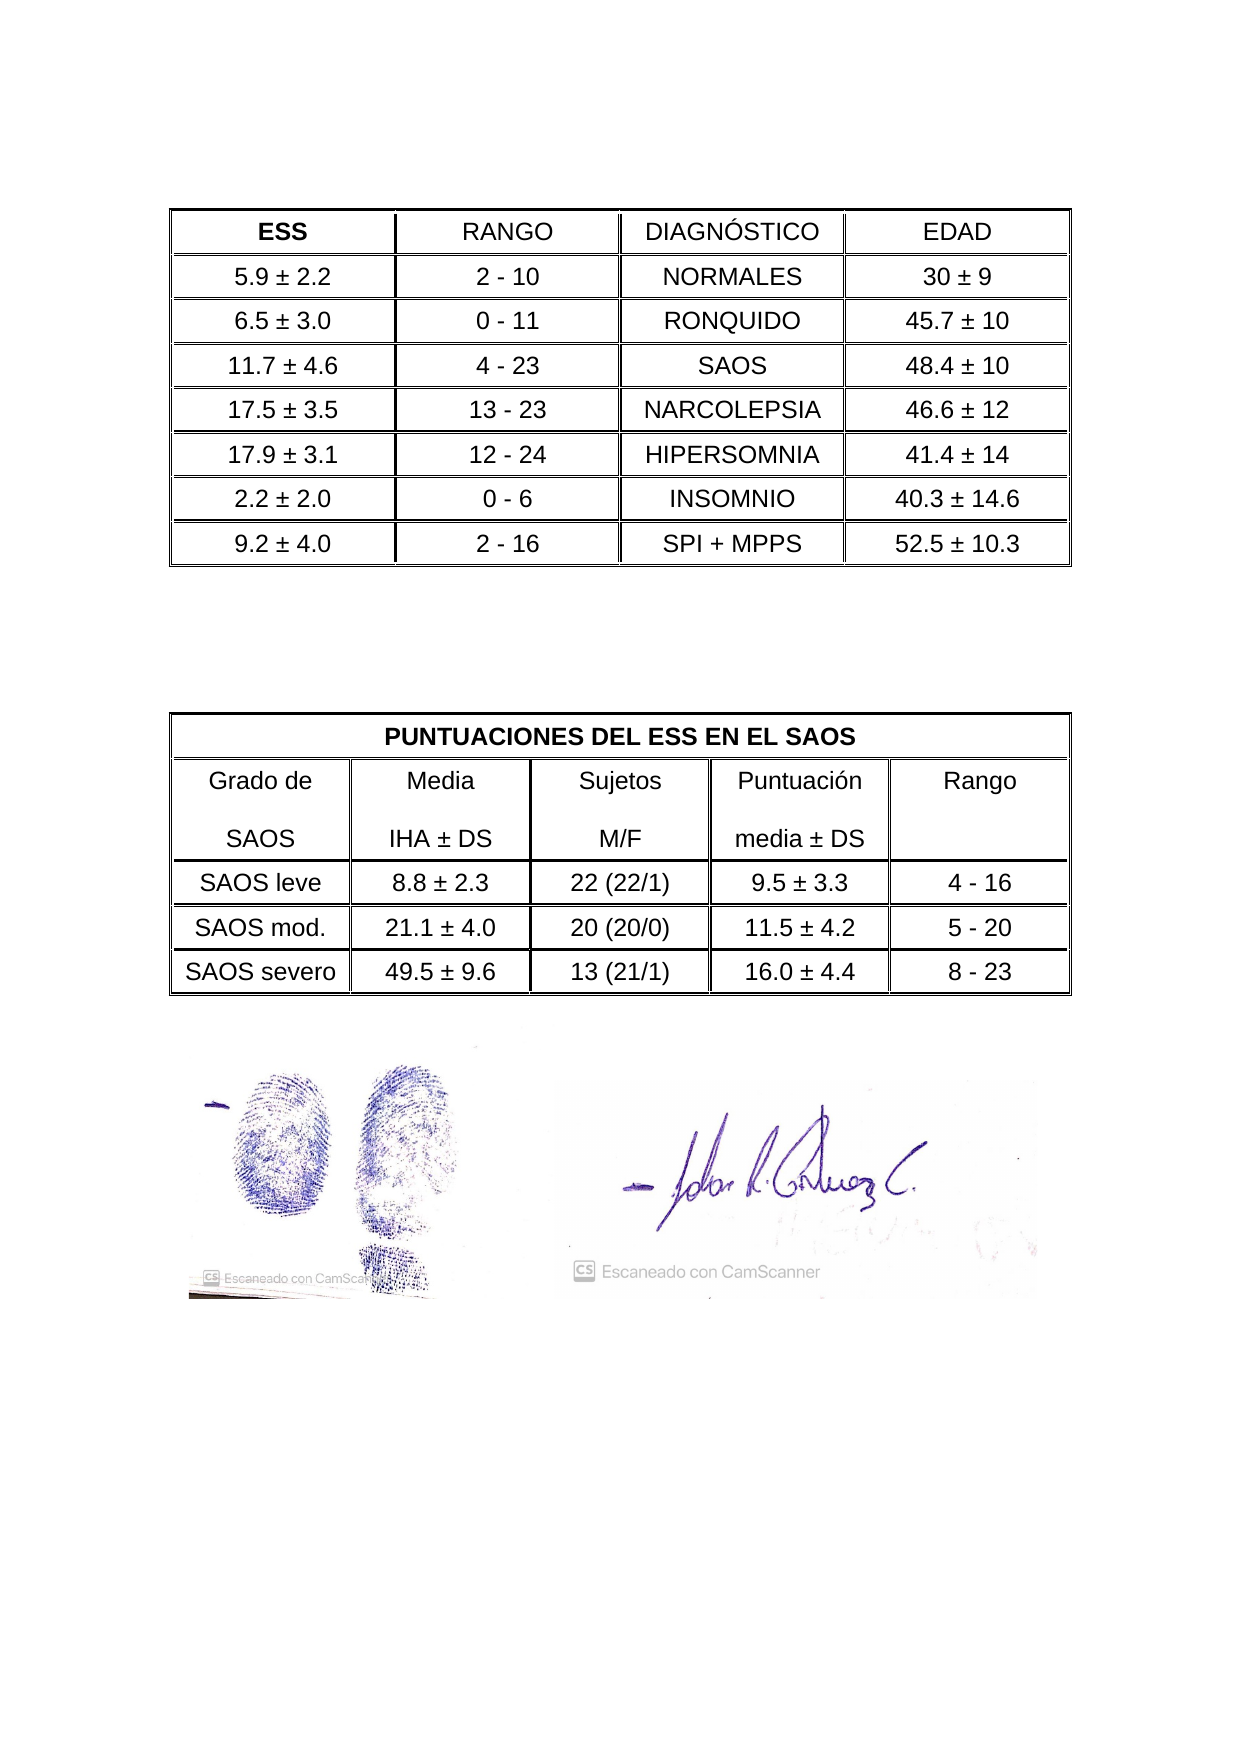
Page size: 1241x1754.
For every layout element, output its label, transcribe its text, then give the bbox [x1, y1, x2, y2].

table_cell 6.5 ± 3.0 [170, 297, 395, 341]
table_cell 12 - 24 [397, 434, 618, 475]
table_cell 13 (21/1) [530, 948, 710, 992]
table_header RANGO [395, 210, 620, 252]
picture [188, 1024, 1038, 1299]
table_cell 40.3 ± 14.6 [845, 475, 1070, 519]
table_cell 8.8 ± 2.3 [352, 862, 529, 903]
table_cell 41.4 ± 14 [846, 430, 1069, 475]
table_cell 4 - 23 [397, 345, 618, 386]
table_cell Media IHA ± DS [352, 760, 529, 859]
table_cell SAOS leve [172, 859, 349, 903]
table_cell 46.6 ± 12 [845, 386, 1070, 430]
table_cell Sujetos M/F [532, 760, 708, 859]
table_header DIAGNÓSTICO [620, 211, 844, 252]
table_cell NARCOLEPSIA [622, 389, 843, 430]
table_cell 13 - 23 [397, 389, 618, 430]
table_cell 21.1 ± 4.0 [352, 907, 529, 948]
table_cell SAOS mod. [172, 903, 349, 948]
table_cell 5 - 20 [891, 903, 1069, 948]
table_cell HIPERSOMNIA [622, 434, 843, 475]
table_cell 0 - 11 [397, 300, 618, 341]
table_cell 0 - 6 [397, 478, 618, 519]
table_cell NORMALES [622, 256, 843, 297]
table_cell 5.9 ± 2.2 [172, 253, 394, 297]
table_cell 17.5 ± 3.5 [170, 386, 395, 430]
table_cell 30 ± 9 [846, 253, 1069, 297]
table_cell Rango [890, 756, 1069, 859]
table_header EDAD [845, 211, 1069, 252]
table_cell Puntuación media ± DS [712, 760, 888, 859]
table_cell SAOS [622, 345, 843, 386]
table_cell 45.7 ± 10 [845, 297, 1070, 341]
table_cell INSOMNIO [622, 478, 843, 519]
table_cell SAOS severo [170, 948, 351, 992]
table_cell 17.9 ± 3.1 [172, 430, 394, 475]
table_cell 2 - 16 [395, 519, 620, 564]
table_cell 9.2 ± 4.0 [172, 519, 395, 564]
table_header PUNTUACIONES DEL ESS EN EL SAOS [172, 715, 1069, 756]
table_cell 2 - 10 [397, 256, 618, 297]
table_cell 48.4 ± 10 [846, 341, 1069, 386]
table_cell 20 (20/0) [532, 907, 708, 948]
table_cell 52.5 ± 10.3 [845, 519, 1069, 564]
table_header ESS [172, 211, 395, 252]
table_cell 2.2 ± 2.0 [170, 475, 395, 519]
table_cell 16.0 ± 4.4 [710, 951, 889, 992]
table_cell 11.7 ± 4.6 [172, 341, 394, 386]
table_cell 22 (22/1) [532, 862, 708, 903]
table_cell RONQUIDO [622, 300, 843, 341]
table_cell 49.5 ± 9.6 [351, 951, 530, 992]
table_cell 9.5 ± 3.3 [712, 862, 888, 903]
table_cell Grado de SAOS [172, 756, 351, 859]
table_cell SPI + MPPS [620, 523, 844, 564]
table_cell 4 - 16 [891, 859, 1069, 903]
table_cell 11.5 ± 4.2 [712, 907, 888, 948]
table_cell 8 - 23 [890, 948, 1070, 992]
